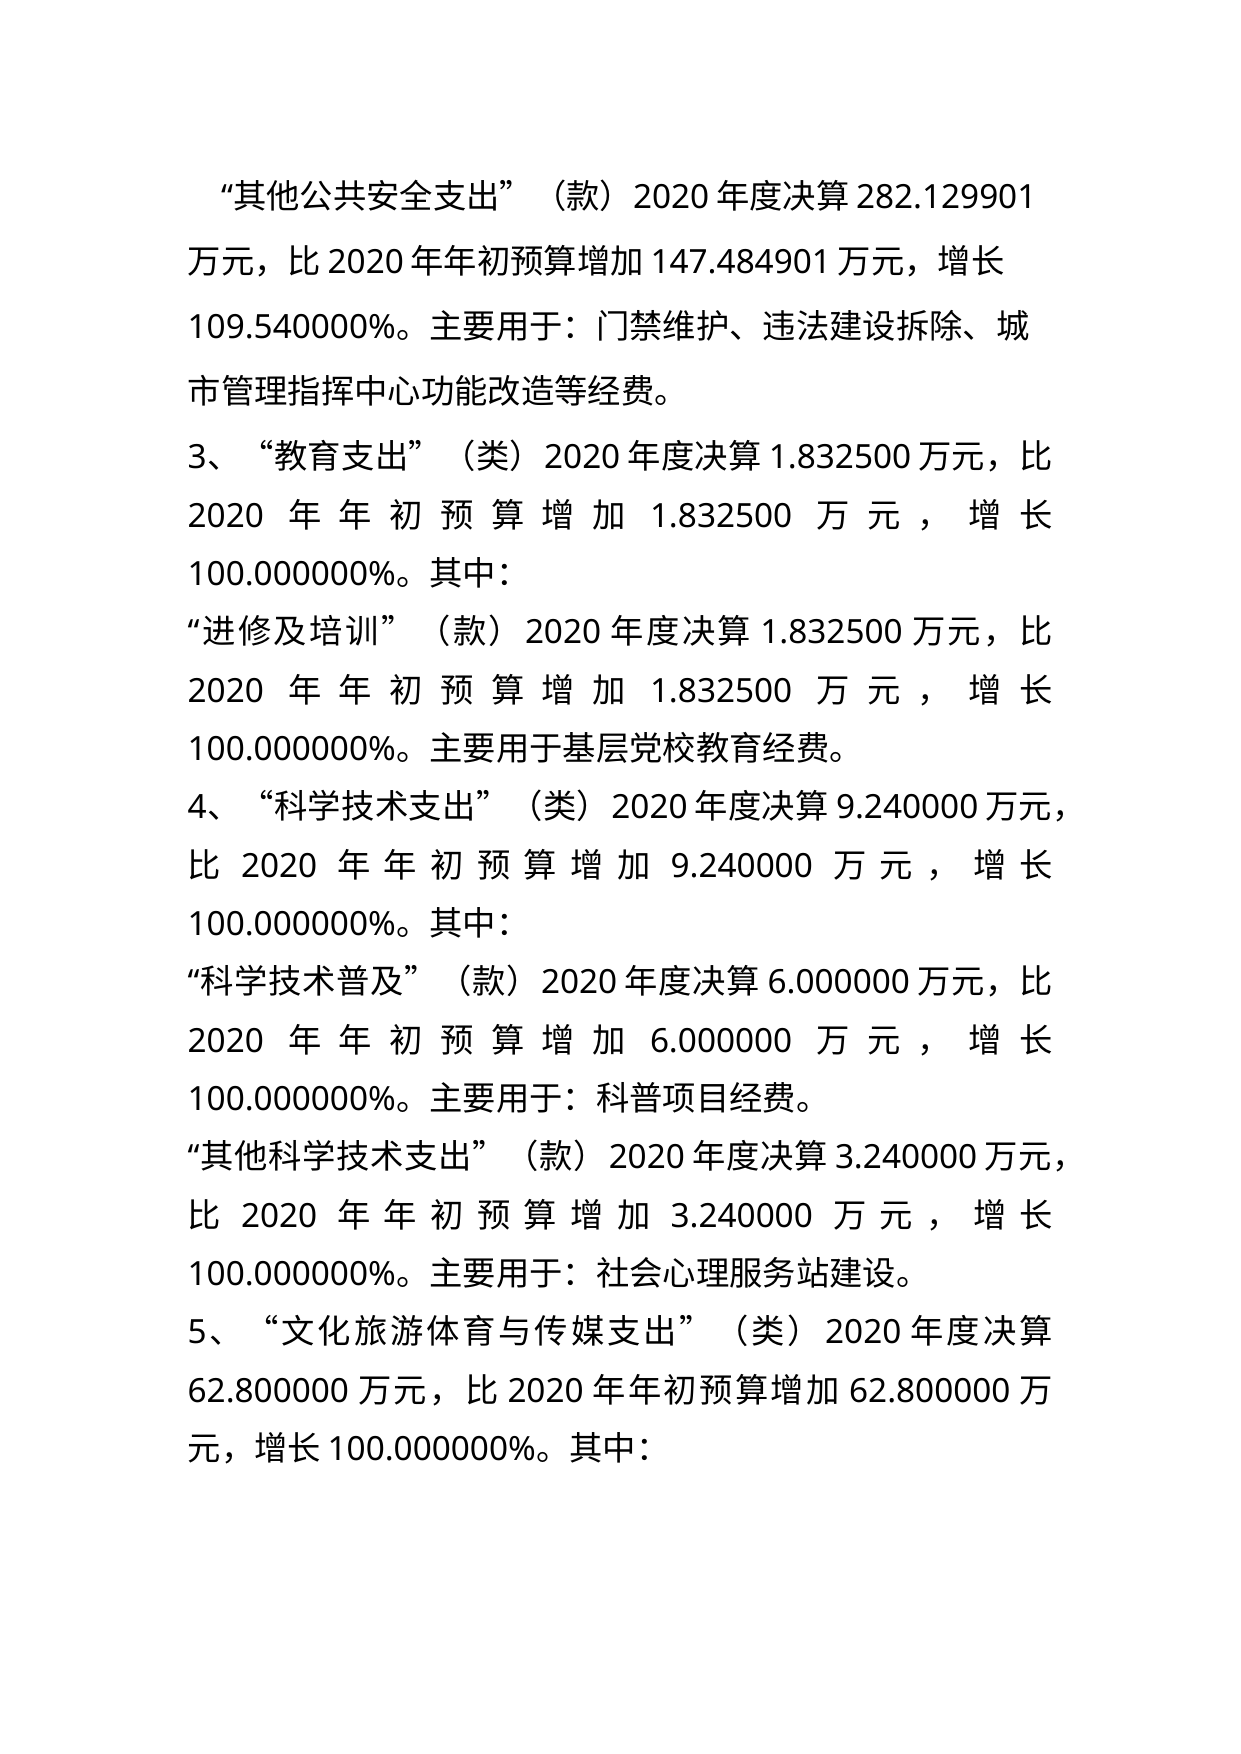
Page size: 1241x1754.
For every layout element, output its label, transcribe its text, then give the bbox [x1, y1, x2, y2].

text “其他科学技术支出”（款）2020年度决算3.240000万元，比2020年年初预算增加3.240000万元，增长100.000000%。主要用于：社会心理服务站建设。 [187, 1122, 1053, 1297]
text 5、“文化旅游体育与传媒支出”（类）2020年度决算62.800000万元，比2020年年初预算增加62.800000万元，增长100.000000%。其中： [187, 1297, 1053, 1472]
text 3、“教育支出”（类）2020年度决算1.832500万元，比2020年年初预算增加1.832500万元，增长100.000000%。其中： [187, 422, 1053, 597]
text “进修及培训”（款）2020年度决算1.832500万元，比2020年年初预算增加1.832500万元，增长100.000000%。主要用于基层党校教育经费。 [187, 597, 1053, 772]
text “其他公共安全支出”（款）2020年度决算282.129901万元，比2020年年初预算增加147.484901万元，增长109.540000%。主要用于：门禁维护、违法建设拆除、城市管理指挥中心功能改造等经费。 [187, 162, 1053, 422]
text 4、“科学技术支出”（类）2020年度决算9.240000万元，比2020年年初预算增加9.240000万元，增长100.000000%。其中： [187, 772, 1053, 947]
text “科学技术普及”（款）2020年度决算6.000000万元，比2020年年初预算增加6.000000万元，增长100.000000%。主要用于：科普项目经费。 [187, 947, 1053, 1122]
